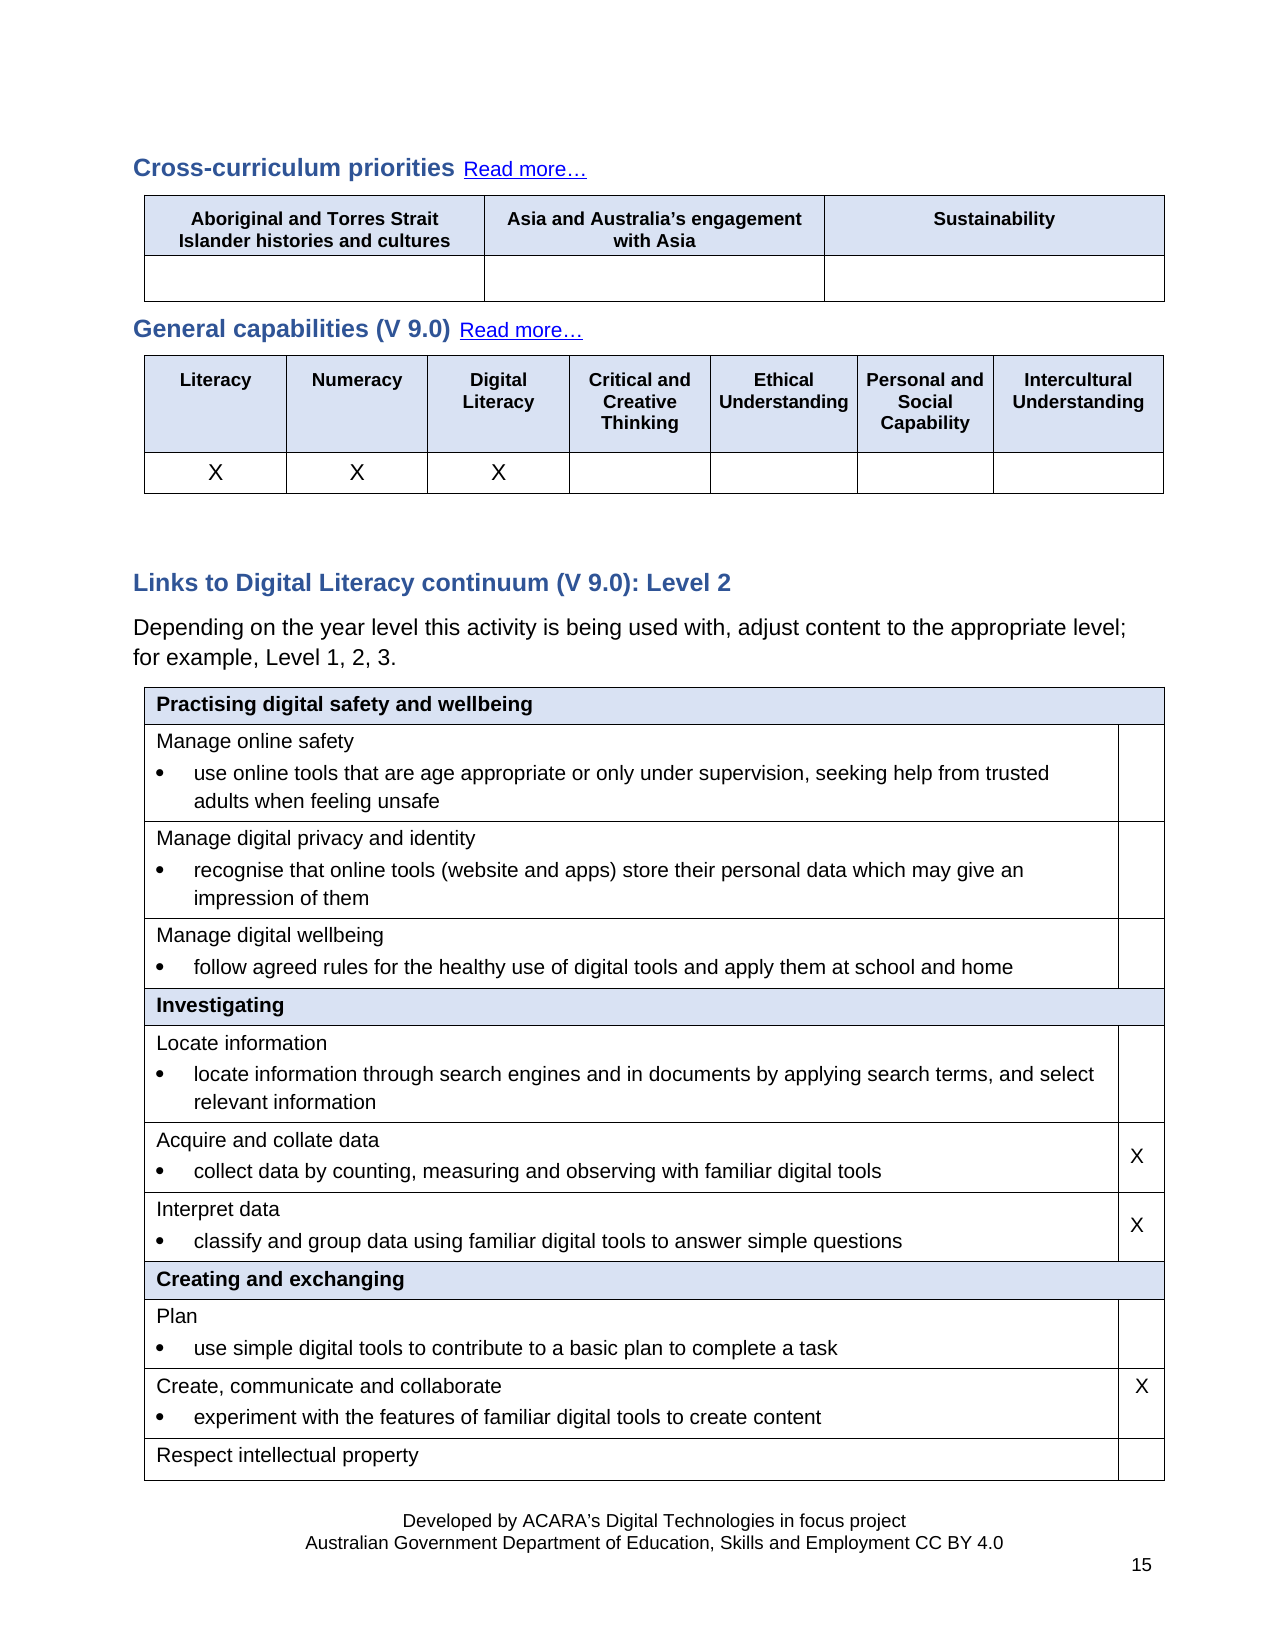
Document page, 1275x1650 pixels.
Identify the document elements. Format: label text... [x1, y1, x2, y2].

table_cell [1119, 725, 1164, 821]
table_cell Interpret data classify and group data using familiar digital tools to answer simple questions [145, 1193, 1118, 1261]
table_cell [1119, 1300, 1164, 1368]
table_cell [825, 256, 1164, 301]
table_header Intercultural Understanding [994, 356, 1163, 452]
table_header Literacy [145, 356, 286, 452]
table_cell Manage digital privacy and identity recognise that online tools (website and apps) store their personal data which may give an impression of them [145, 822, 1118, 918]
table_header Practising digital safety and wellbeing [145, 688, 1164, 724]
table_cell Investigating [145, 989, 1164, 1025]
table_header Aboriginal and Torres Strait Islander histories and cultures [145, 196, 484, 255]
table_cell Locate information locate information through search engines and in documents by applying search terms, and select relevant information [145, 1026, 1118, 1122]
table_cell Acquire and collate data collect data by counting, measuring and observing with familiar digital tools [145, 1123, 1118, 1192]
table_cell X [145, 453, 286, 492]
subtitle General capabilities (V 9.0) Read more… [133, 314, 1152, 343]
table_header Ethical Understanding [711, 356, 857, 452]
text Links to Digital Literacy continuum (V 9.0): Level 2 [133, 568, 1152, 597]
table_cell [570, 453, 710, 492]
table_cell [145, 256, 484, 301]
table_cell X [1119, 1123, 1164, 1192]
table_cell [145, 1439, 1118, 1480]
table_header Numeracy [287, 356, 427, 452]
table_cell X [287, 453, 427, 492]
table_cell Manage digital wellbeing follow agreed rules for the healthy use of digital tools and apply them at school and home [145, 919, 1118, 988]
table_cell X [1119, 1193, 1164, 1261]
table_cell [485, 256, 824, 301]
table_cell Creating and exchanging [145, 1262, 1164, 1299]
table_cell Plan use simple digital tools to contribute to a basic plan to complete a task [145, 1300, 1118, 1368]
subtitle Cross-curriculum priorities Read more… [133, 153, 1152, 182]
table_cell Create, communicate and collaborate experiment with the features of familiar digital tools to create content [145, 1369, 1118, 1438]
table_cell [994, 453, 1163, 492]
table_cell X [1119, 1369, 1164, 1438]
table_header Sustainability [825, 196, 1164, 255]
table_cell [1119, 1439, 1164, 1480]
table_header Digital Literacy [428, 356, 569, 452]
table_header Asia and Australia’s engagement with Asia [485, 196, 824, 255]
table_cell [858, 453, 993, 492]
table_cell Manage online safety use online tools that are age appropriate or only under supervision, seeking help from trusted adults when feeling unsafe [145, 725, 1118, 821]
table_cell X [428, 453, 569, 492]
table_header Critical and Creative Thinking [570, 356, 710, 452]
text Depending on the year level this activity is being used with, adjust content to the appropriate level; for example, Level 1, 2, 3. [133, 614, 1152, 670]
table_header Personal and Social Capability [858, 356, 993, 452]
table_cell [1119, 919, 1164, 988]
table_cell [711, 453, 857, 492]
table_cell [1119, 1026, 1164, 1122]
table_cell [1119, 822, 1164, 918]
